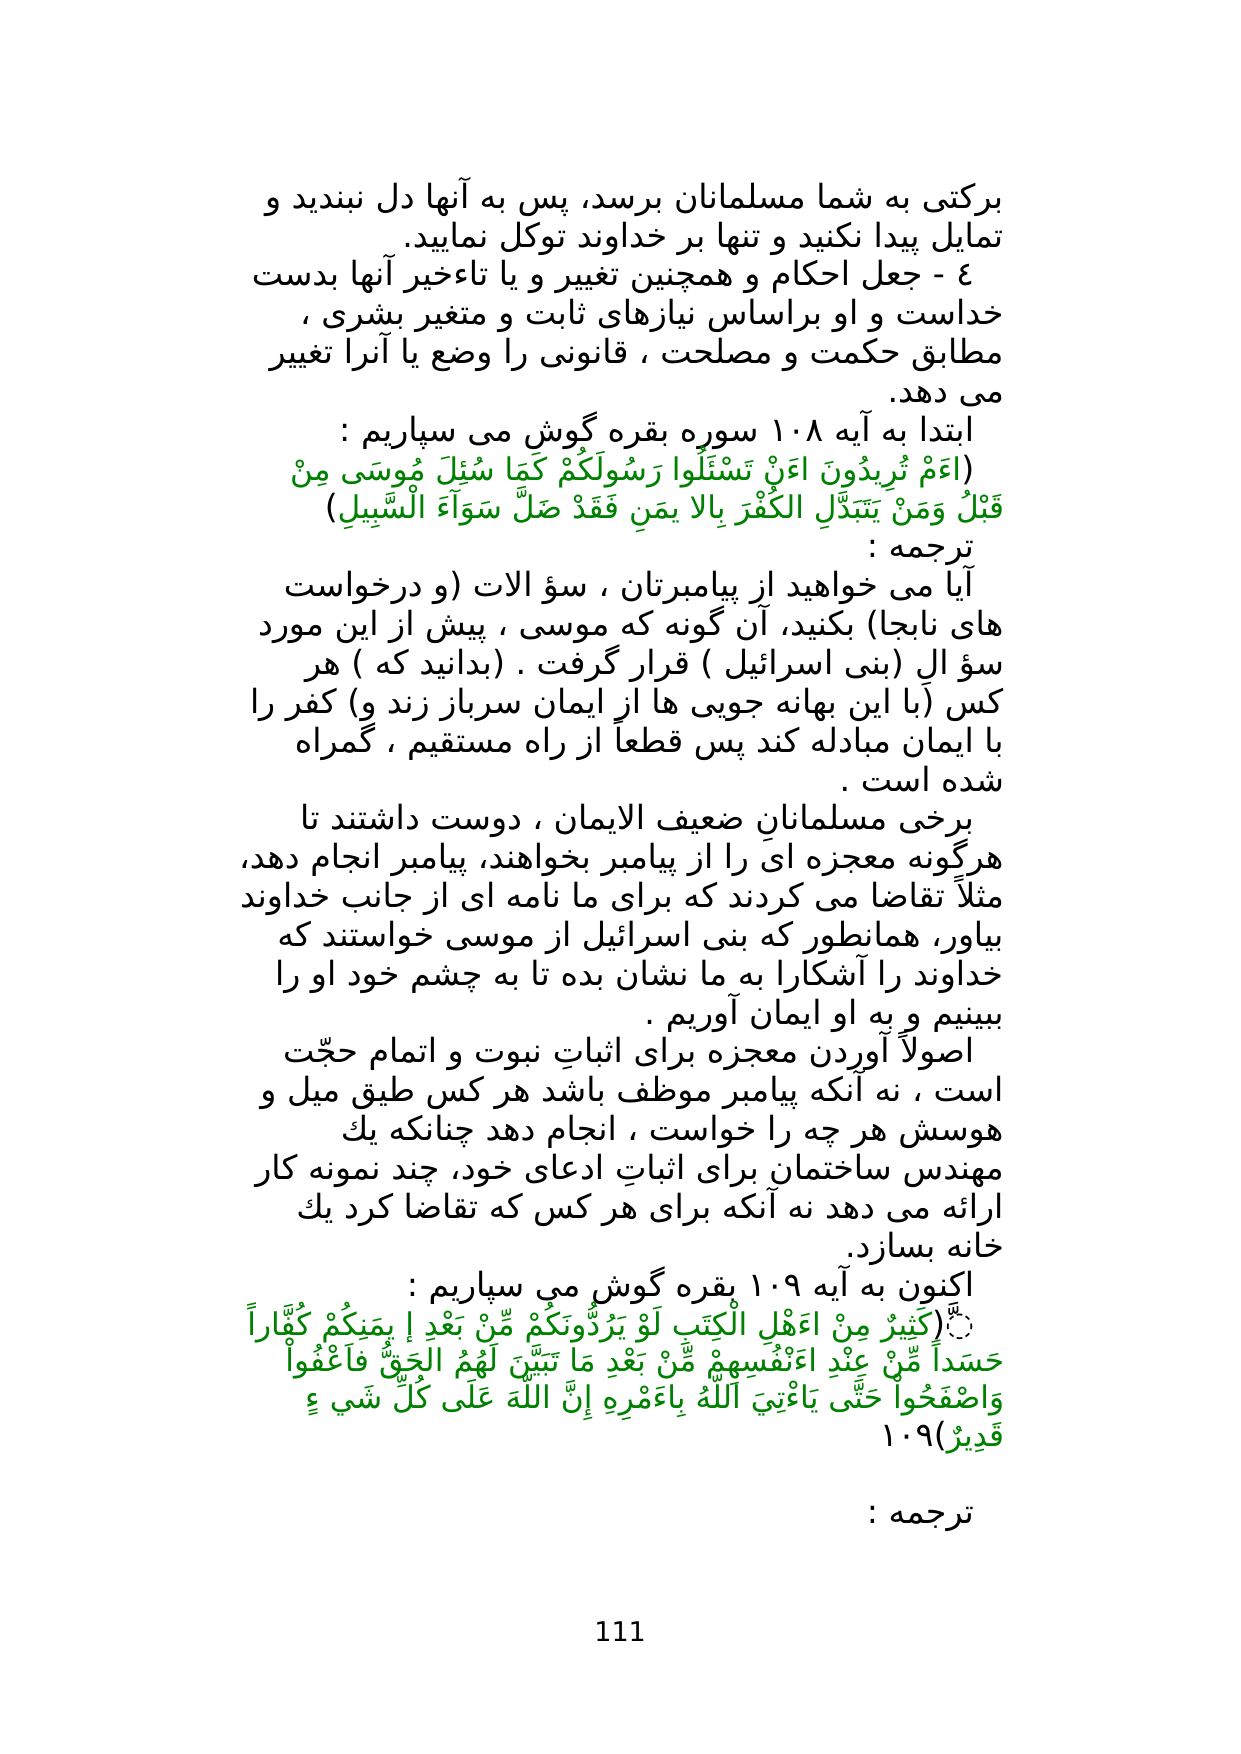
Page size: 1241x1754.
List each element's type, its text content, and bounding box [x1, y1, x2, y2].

text ٤ - جعل احكام و همچنين تغيير و يا تاءخير آنها بدست خداست و او براساس نيازهاى ثابت و متغير بشرى ، مطابق حكمت و مصلحت ، قانونى را وضع يا آنرا تغيير مى دهد. [236, 255, 1004, 410]
text ترجمه : [236, 527, 1004, 566]
text آيا مى خواهيد از پيامبرتان ، سؤ الات (و درخواست هاى نابجا) بكنيد، آن گونه كه موسى ، پيش از اين مورد سؤ الِ (بنى اسرائيل ) قرار گرفت . (بدانيد كه ) هر كس (با اين بهانه جويى ها از ايمان سرباز زند و) كفر را با ايمان مبادله كند پس قطعاً از راه مستقيم ، گمراه شده است . [236, 566, 1004, 799]
text َّ(كَثِيرٌ مِنْ اءَهْلِ الْكِتَبِ لَوْ يَرُدُّونَكُمْ مِّنْ بَعْدِ إ يمَنِكُمْ كُفَّاراً حَسَداً مِّنْ عِنْدِ اءَنْفُسِهِمْ مِّنْ بَعْدِ مَا تَبَيَّنَ لَهُمُ الحَقُّ فاَعْفُواْ وَاصْفَحُواْ حَتَّى يَاءْتِيَ اللّهُ بِاءَمْرِهِ إِنَّ اللّهَ عَلَى كُلِّ شَي ءٍ قَدِيرٌ)١٠٩ [236, 1304, 1004, 1454]
text (اءَمْ تُرِيدُونَ اءَنْ تَسْئَلُوا رَسُولَكُمْ كَمَا سُئِلَ مُوسَى مِنْ قَبْلُ وَمَنْ يَتَبَدَّلِ الكُفْرَ بِالا يمَنِ فَقَدْ ضَلَّ سَوَآءَ الْسَّبِيلِ) [236, 449, 1004, 527]
text اكنون به آيه ١٠٩ بقره گوش مى سپاريم : [236, 1265, 1004, 1304]
text اصولاً آوردن معجزه براى اثباتِ نبوت و اتمام حجّت است ، نه آنكه پيامبر موظف باشد هر كس طيق ميل و هوسش هر چه را خواست ، انجام دهد چنانكه يك مهندس ساختمان براى اثباتِ ادعاى خود، چند نمونه كار ارائه مى دهد نه آنكه براى هر كس كه تقاضا كرد يك خانه بسازد. [236, 1032, 1004, 1265]
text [236, 177, 1004, 255]
text ابتدا به آيه ١٠٨ سوره بقره گوش مى سپاريم : [236, 410, 1004, 449]
text برخى مسلمانانِ ضعيف الايمان ، دوست داشتند تا هرگونه معجزه اى را از پيامبر بخواهند، پيامبر انجام دهد، مثلاً تقاضا مى كردند كه براى ما نامه اى از جانب خداوند بياور، همانطور كه بنى اسرائيل از موسى خواستند كه خداوند را آشكارا به ما نشان بده تا به چشم خود او را ببينيم و به او ايمان آوريم . [236, 799, 1004, 1032]
text ترجمه : [236, 1493, 1004, 1532]
